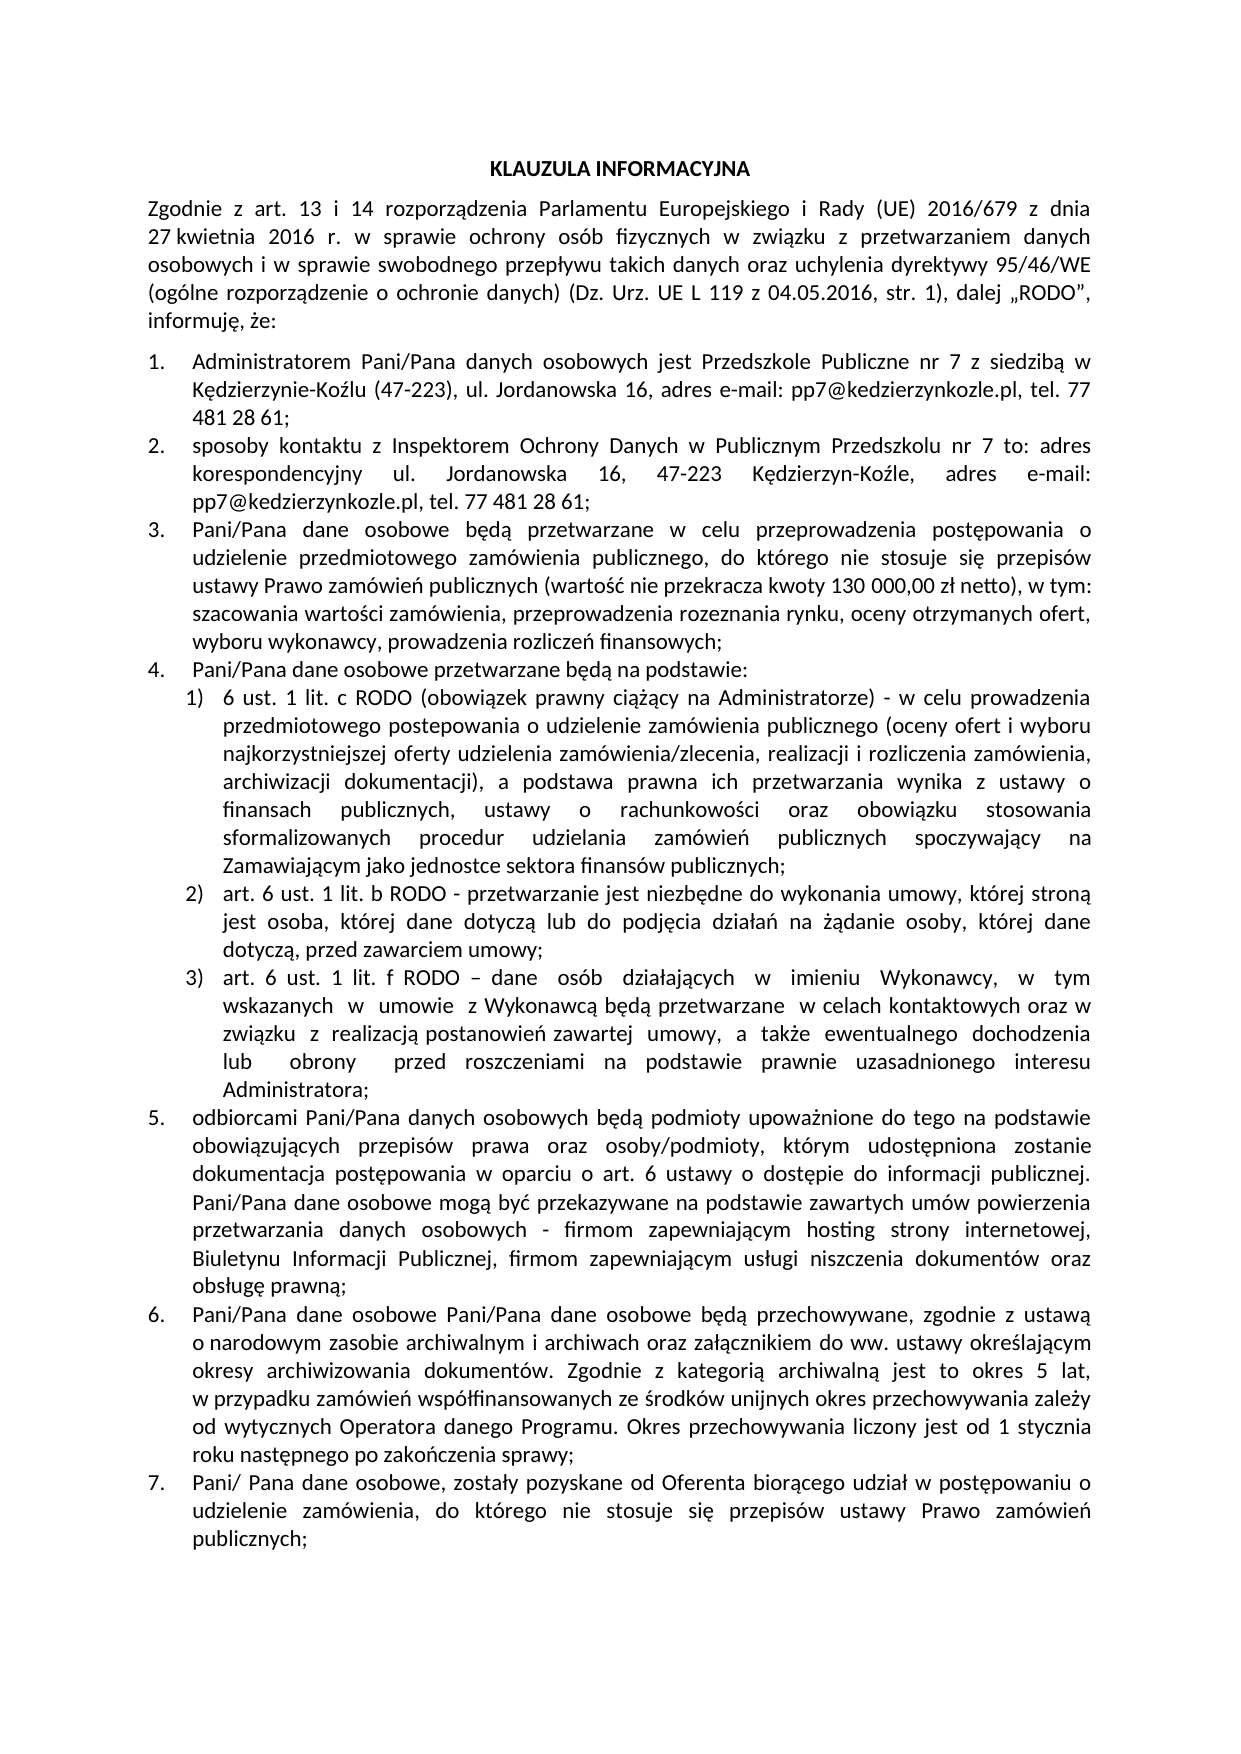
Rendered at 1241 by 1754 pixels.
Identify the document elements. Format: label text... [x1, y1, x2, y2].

text KLAUZULA INFORMACYJNA [148, 154, 1093, 182]
list 6 ust. 1 lit. c RODO (obowiązek prawny ciążący na Administratorze) - w celu prowadzenia przedmiotowego postepowania o udzielenie zamówienia publicznego (oceny ofert i wyboru najkorzystniejszej oferty udzielenia zamówienia/zlecenia, realizacji i rozliczenia zamówienia, archiwizacji dokumentacji), a podstawa prawna ich przetwarzania wynika z ustawy o finansach publicznych, ustawy o rachunkowości oraz obowiązku stosowania sformalizowanych procedur udzielania zamówień publicznych spoczywający na Zamawiającym jako jednostce sektora finansów publicznych; [185, 683, 1093, 879]
list odbiorcami Pani/Pana danych osobowych będą podmioty upoważnione do tego na podstawie obowiązujących przepisów prawa oraz osoby/podmioty, którym udostępniona zostanie dokumentacja postępowania w oparciu o art. 6 ustawy o dostępie do informacji publicznej. Pani/Pana dane osobowe mogą być przekazywane na podstawie zawartych umów powierzenia przetwarzania danych osobowych - firmom zapewniającym hosting strony internetowej, Biuletynu Informacji Publicznej, firmom zapewniającym usługi niszczenia dokumentów oraz obsługę prawną; [148, 1103, 1093, 1300]
text Zgodnie z art. 13 i 14 rozporządzenia Parlamentu Europejskiego i Rady (UE) 2016/679 z dnia 27 kwietnia 2016 r. w sprawie ochrony osób fizycznych w związku z przetwarzaniem danych osobowych i w sprawie swobodnego przepływu takich danych oraz uchylenia dyrektywy 95/46/WE (ogólne rozporządzenie o ochronie danych) (Dz. Urz. UE L 119 z 04.05.2016, str. 1), dalej „RODO”, informuję, że: [148, 194, 1093, 334]
list Administratorem Pani/Pana danych osobowych jest Przedszkole Publiczne nr 7 z siedzibą w Kędzierzynie-Koźlu (47-223), ul. Jordanowska 16, adres e-mail: pp7@kedzierzynkozle.pl, tel. 77 481 28 61; [148, 347, 1093, 431]
list art. 6 ust. 1 lit. b RODO - przetwarzanie jest niezbędne do wykonania umowy, której stroną jest osoba, której dane dotyczą lub do podjęcia działań na żądanie osoby, której dane dotyczą, przed zawarciem umowy; [185, 879, 1093, 963]
list Pani/Pana dane osobowe Pani/Pana dane osobowe będą przechowywane, zgodnie z ustawą o narodowym zasobie archiwalnym i archiwach oraz załącznikiem do ww. ustawy określającym okresy archiwizowania dokumentów. Zgodnie z kategorią archiwalną jest to okres 5 lat, w przypadku zamówień współfinansowanych ze środków unijnych okres przechowywania zależy od wytycznych Operatora danego Programu. Okres przechowywania liczony jest od 1 stycznia roku następnego po zakończenia sprawy; [148, 1300, 1093, 1468]
list Pani/Pana dane osobowe będą przetwarzane w celu przeprowadzenia postępowania o udzielenie przedmiotowego zamówienia publicznego, do którego nie stosuje się przepisów ustawy Prawo zamówień publicznych (wartość nie przekracza kwoty 130 000,00 zł netto), w tym: szacowania wartości zamówienia, przeprowadzenia rozeznania rynku, oceny otrzymanych ofert, wyboru wykonawcy, prowadzenia rozliczeń finansowych; [148, 515, 1093, 655]
list sposoby kontaktu z Inspektorem Ochrony Danych w Publicznym Przedszkolu nr 7 to: adres korespondencyjny ul. Jordanowska 16, 47-223 Kędzierzyn-Koźle, adres e-mail: pp7@kedzierzynkozle.pl, tel. 77 481 28 61; [148, 431, 1093, 515]
list Pani/Pana dane osobowe przetwarzane będą na podstawie: [148, 655, 1093, 683]
list art. 6 ust. 1 lit. f RODO – dane osób działających w imieniu Wykonawcy, w tym wskazanych w umowie z Wykonawcą będą przetwarzane w celach kontaktowych oraz w związku z realizacją postanowień zawartej umowy, a także ewentualnego dochodzenia lub obrony przed roszczeniami na podstawie prawnie uzasadnionego interesu Administratora; [185, 963, 1093, 1103]
list Pani/ Pana dane osobowe, zostały pozyskane od Oferenta biorącego udział w postępowaniu o udzielenie zamówienia, do którego nie stosuje się przepisów ustawy Prawo zamówień publicznych; [148, 1468, 1093, 1552]
